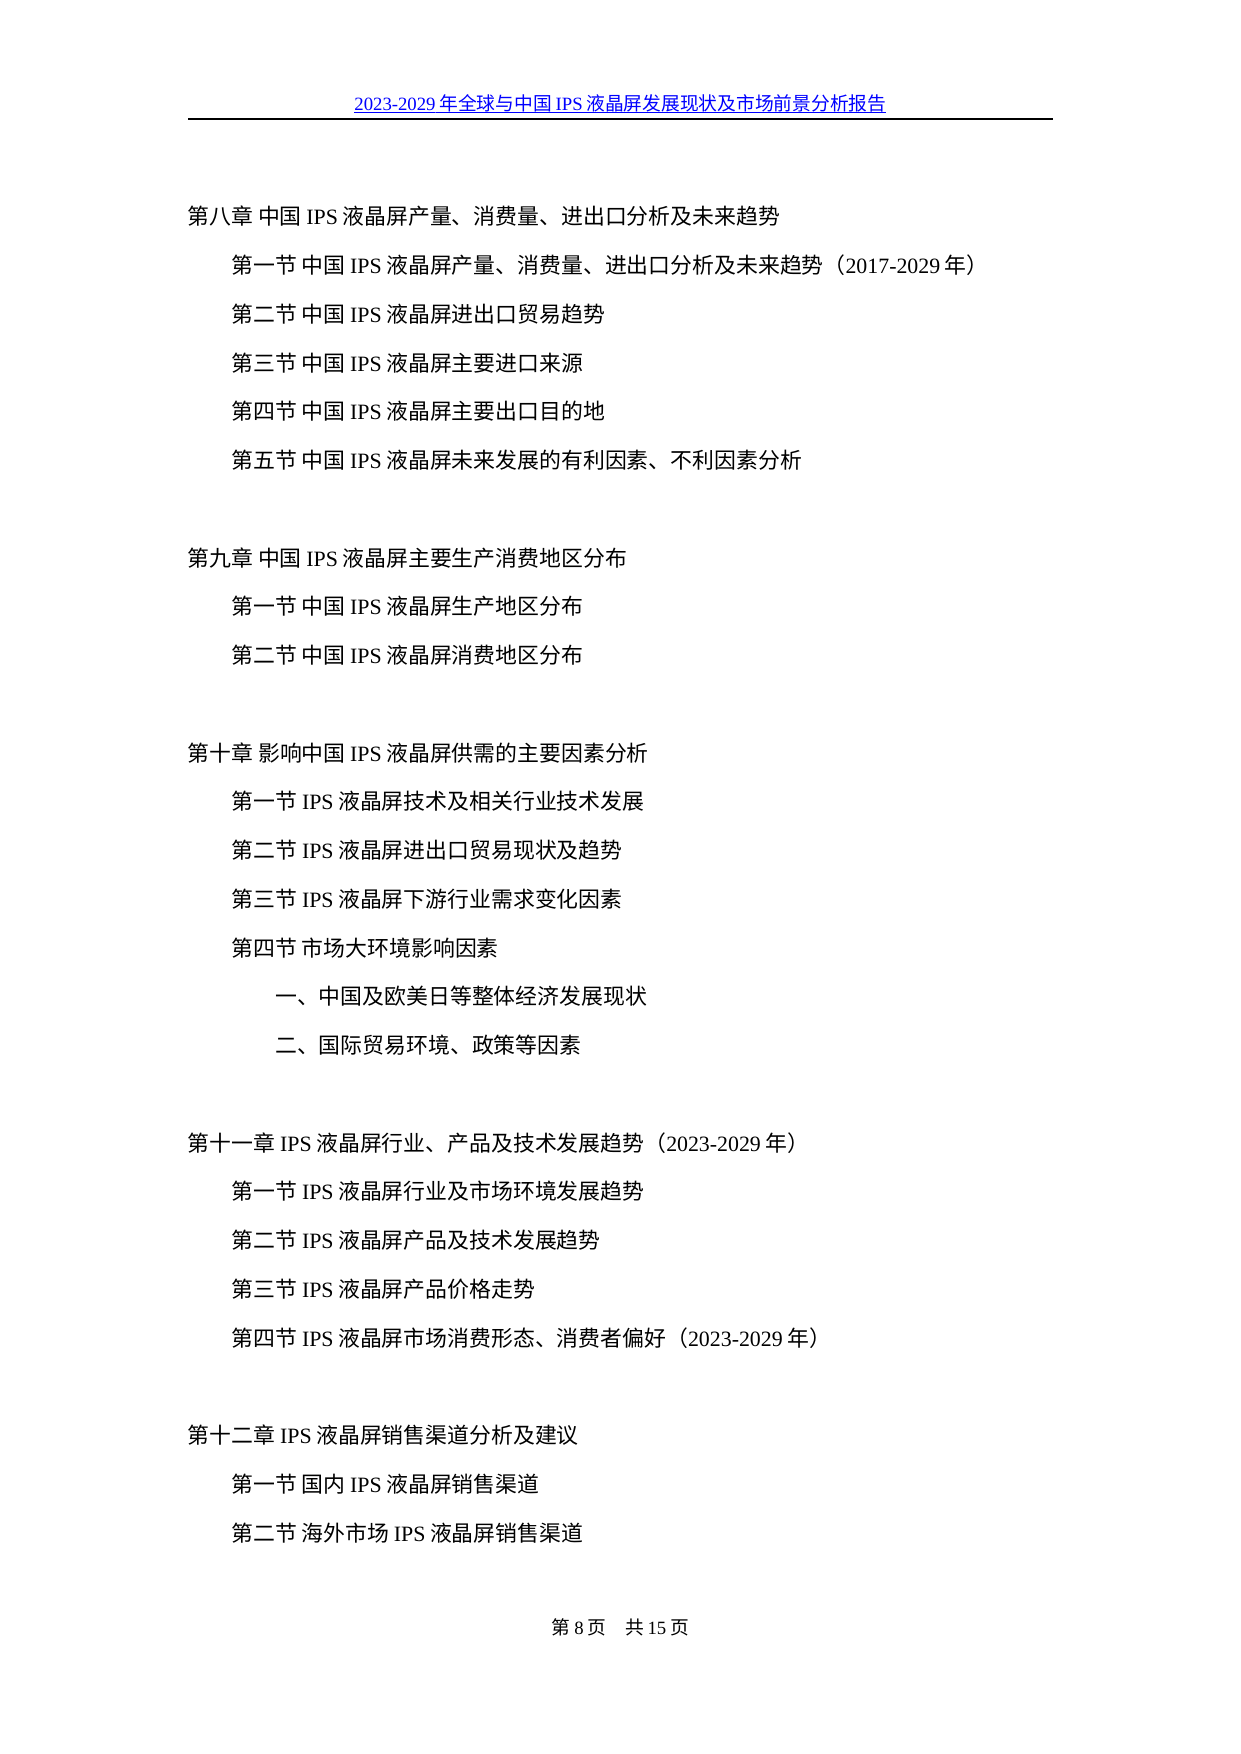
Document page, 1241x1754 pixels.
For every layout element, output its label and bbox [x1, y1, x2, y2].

text [187, 150, 1053, 1548]
